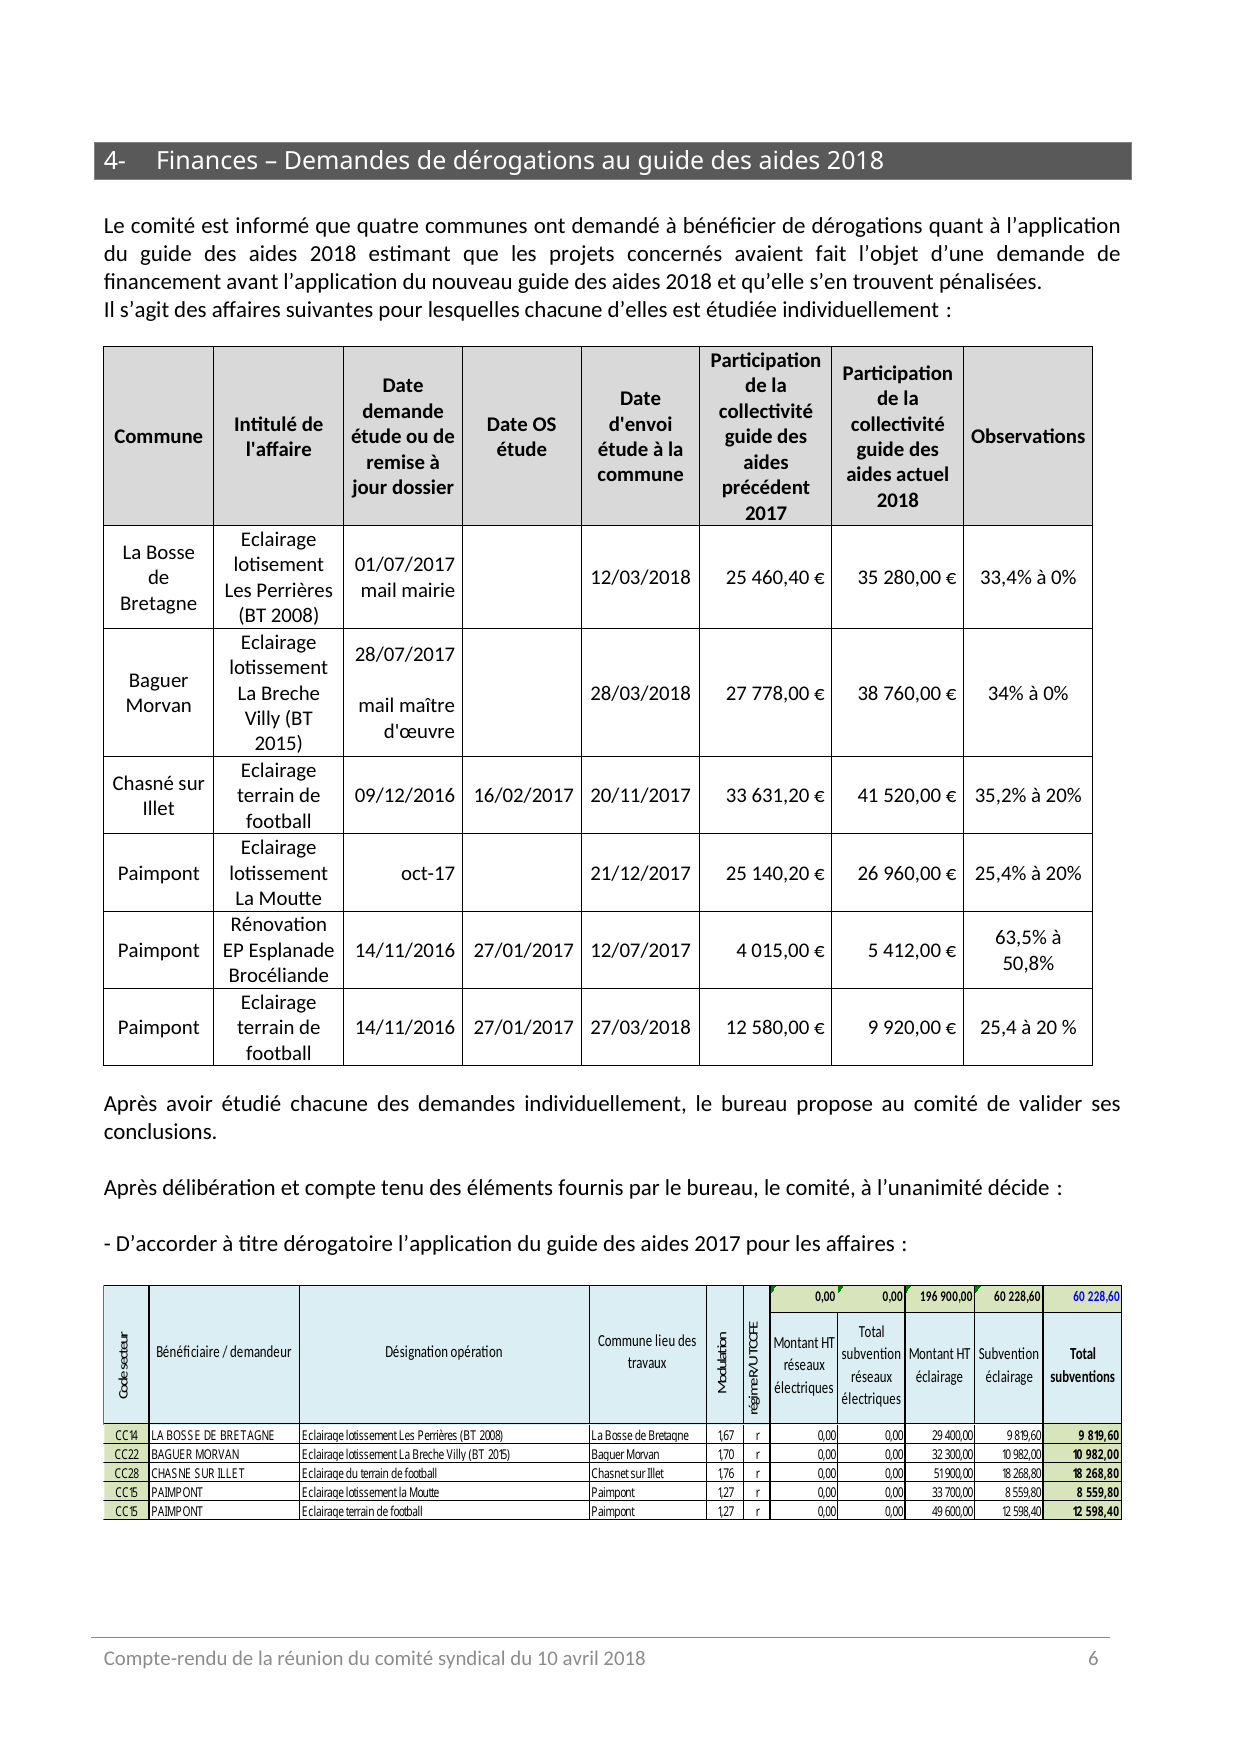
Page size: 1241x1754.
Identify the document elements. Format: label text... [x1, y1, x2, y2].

table_header Date d'envoi étude à la commune [582, 347, 699, 525]
table_cell [463, 834, 581, 911]
table_cell 25 460,40 € [700, 526, 831, 628]
table_cell 38 760,00 € [832, 629, 963, 756]
table_cell Eclairage lotisement Les Perrières (BT 2008) [214, 526, 343, 628]
table_cell 12/07/2017 [582, 912, 699, 988]
table_cell Paimpont [104, 989, 213, 1065]
table_cell 41 520,00 € [832, 757, 963, 833]
table_cell 14/11/2016 [344, 989, 462, 1065]
table_cell 28/07/2017 mail maître d'œuvre [344, 629, 462, 756]
table_cell 12/03/2018 [582, 526, 699, 628]
table_cell Rénovation EP Esplanade Brocéliande [214, 912, 343, 988]
table_cell 34% à 0% [964, 629, 1092, 756]
text Le comité est informé que quatre communes ont demandé à bénéficier de dérogations quant à l’application du guide des aides 2018 estimant que les projets concernés avaient fait l’objet d’une demande de financement avant l’application du nouveau guide des aides 2018 et qu’elle s’en trouvent pénalisées. [103, 211, 1122, 295]
table_header Commune [104, 347, 213, 525]
table_cell 28/03/2018 [582, 629, 699, 756]
table_cell 27/03/2018 [582, 989, 699, 1065]
table_cell oct-17 [344, 834, 462, 911]
table_cell La Bosse de Bretagne [104, 526, 213, 628]
table_cell 27/01/2017 [463, 989, 581, 1065]
table_cell 25,4 à 20 % [964, 989, 1092, 1065]
table_cell 33 631,20 € [700, 757, 831, 833]
table_cell 5 412,00 € [832, 912, 963, 988]
table_cell 63,5% à 50,8% [964, 912, 1092, 988]
table_cell 12 580,00 € [700, 989, 831, 1065]
table_cell 35 280,00 € [832, 526, 963, 628]
table_header Participation de la collectivité guide des aides précédent 2017 [700, 347, 831, 525]
table_cell Eclairage lotissement La Moutte [214, 834, 343, 911]
table_cell [463, 526, 581, 628]
table_cell 25 140,20 € [700, 834, 831, 911]
table_cell 27/01/2017 [463, 912, 581, 988]
table_cell [463, 629, 581, 756]
text - D’accorder à titre dérogatoire l’application du guide des aides 2017 pour les affaires : [103, 1229, 1122, 1257]
table_cell Eclairage terrain de football [214, 989, 343, 1065]
table_cell 09/12/2016 [344, 757, 462, 833]
table_cell Baguer Morvan [104, 629, 213, 756]
table_cell Eclairage lotissement La Breche Villy (BT 2015) [214, 629, 343, 756]
table_header Intitulé de l'affaire [214, 347, 343, 525]
table_cell Paimpont [104, 912, 213, 988]
table_cell 01/07/2017 mail mairie [344, 526, 462, 628]
text Il s’agit des affaires suivantes pour lesquelles chacune d’elles est étudiée individuellement : [103, 295, 1122, 323]
table_cell 20/11/2017 [582, 757, 699, 833]
table_cell Paimpont [104, 834, 213, 911]
table_cell 9 920,00 € [832, 989, 963, 1065]
table_cell 35,2% à 20% [964, 757, 1092, 833]
table_cell Chasné sur Illet [104, 757, 213, 833]
text Après délibération et compte tenu des éléments fournis par le bureau, le comité, à l’unanimité décide : [103, 1173, 1122, 1201]
table_cell 33,4% à 0% [964, 526, 1092, 628]
table_cell 27 778,00 € [700, 629, 831, 756]
table_cell 4 015,00 € [700, 912, 831, 988]
table_cell 21/12/2017 [582, 834, 699, 911]
table_cell 26 960,00 € [832, 834, 963, 911]
table_cell Eclairage terrain de football [214, 757, 343, 833]
table_header Participation de la collectivité guide des aides actuel 2018 [832, 347, 963, 525]
list Finances – Demandes de dérogations au guide des aides 2018 [95, 143, 1131, 179]
table_cell 16/02/2017 [463, 757, 581, 833]
table_header Observations [964, 347, 1092, 525]
table_cell 14/11/2016 [344, 912, 462, 988]
text Après avoir étudié chacune des demandes individuellement, le bureau propose au comité de valider ses conclusions. [103, 1089, 1122, 1145]
table_header Date demande étude ou de remise à jour dossier [344, 347, 462, 525]
table_cell 25,4% à 20% [964, 834, 1092, 911]
table_header Date OS étude [463, 347, 581, 525]
